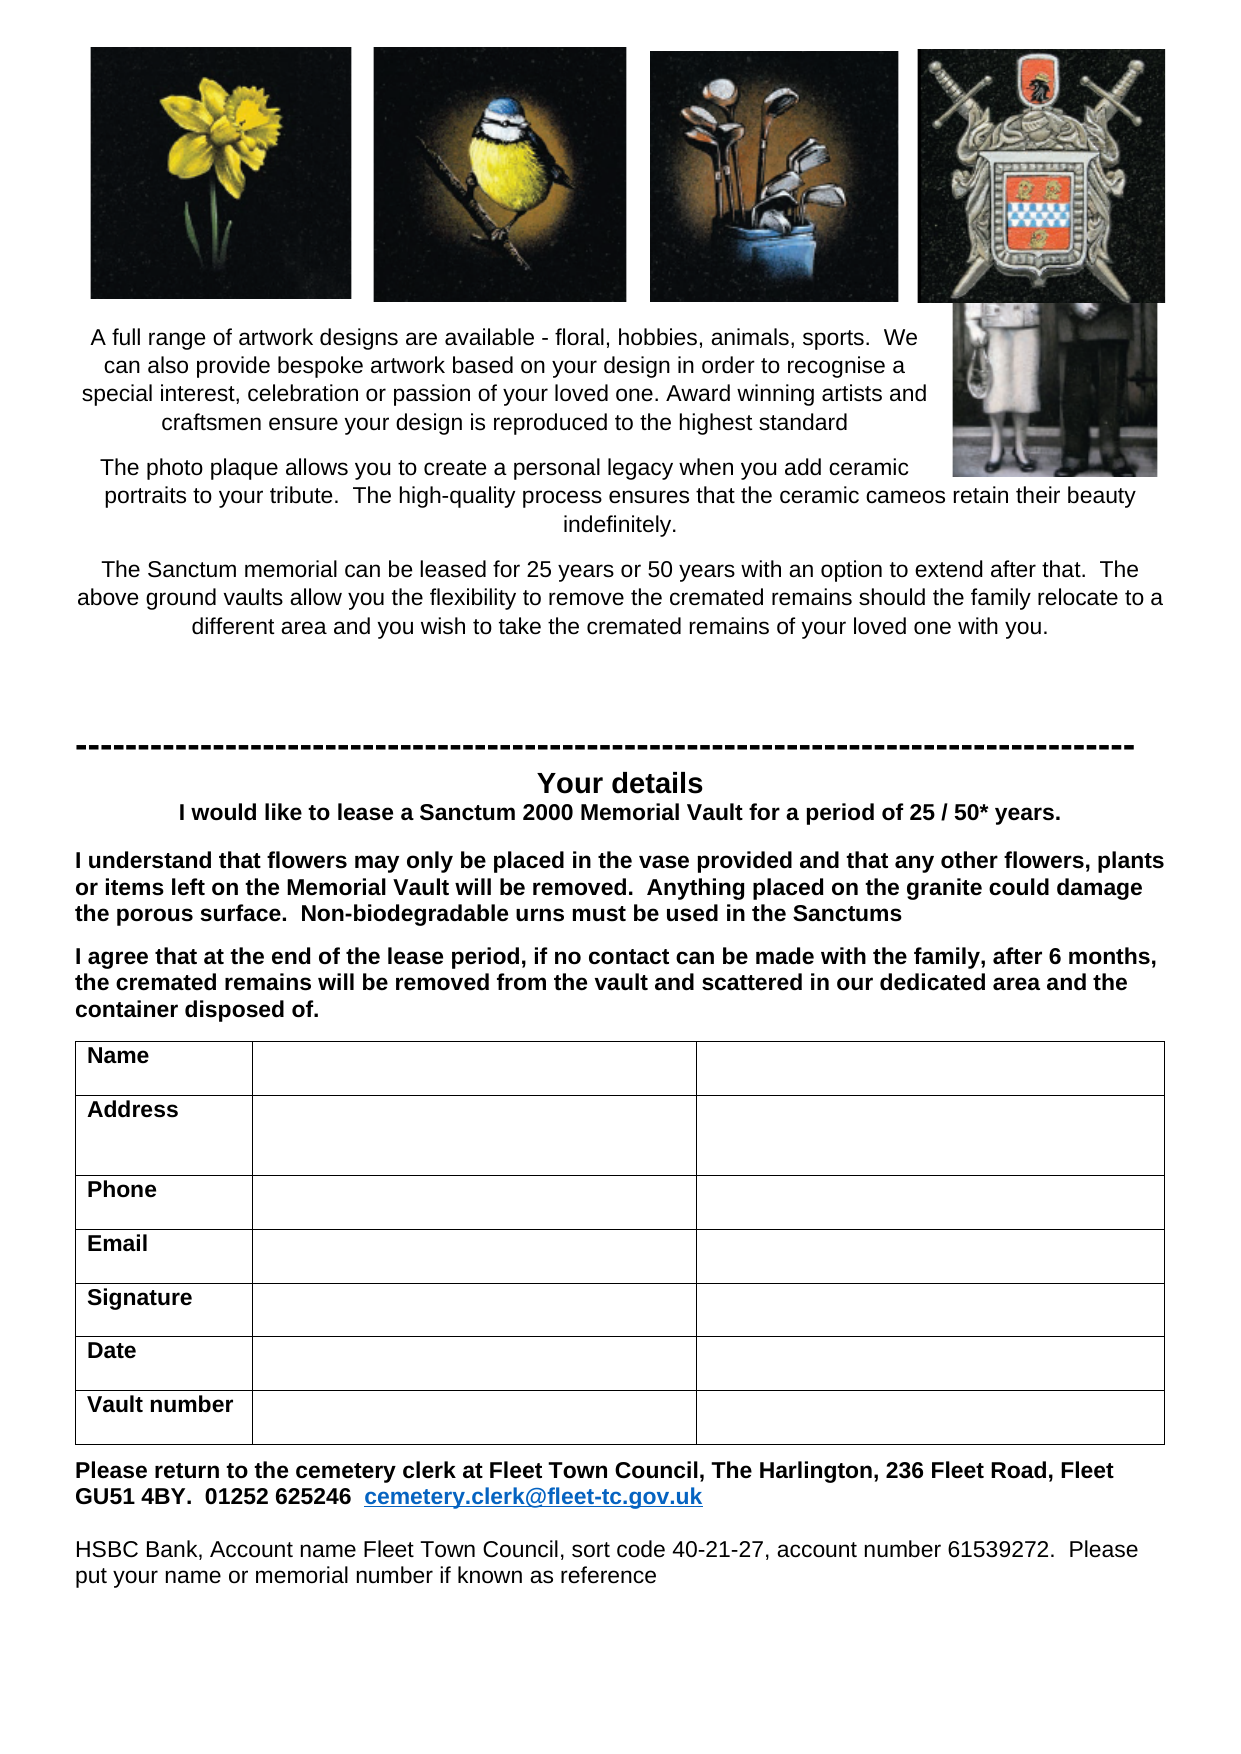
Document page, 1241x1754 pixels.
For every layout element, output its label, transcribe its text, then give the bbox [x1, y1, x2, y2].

table_header [697, 1042, 1164, 1095]
text Your details [75, 766, 1165, 799]
text The Sanctum memorial can be leased for 25 years or 50 years with an option to extend after that. The above ground vaults allow you the flexibility to remove the cremated remains should the family relocate to a different area and you wish to take the cremated remains of your loved one with you. [75, 556, 1165, 639]
table_header [253, 1042, 696, 1095]
table_cell [253, 1337, 696, 1390]
table_cell [697, 1337, 1164, 1390]
table_cell Phone [76, 1176, 252, 1229]
table_cell [253, 1230, 696, 1282]
table_cell [253, 1176, 696, 1229]
text HSBC Bank, Account name Fleet Town Council, sort code 40-21-27, account number 61539272. Please put your name or memorial number if known as reference [75, 1536, 1165, 1588]
table_cell Date [76, 1337, 252, 1390]
table_cell [697, 1391, 1164, 1444]
table_cell [253, 1096, 696, 1175]
table_cell Address [76, 1096, 252, 1175]
table_cell [253, 1284, 696, 1336]
table_cell [697, 1230, 1164, 1282]
table_cell [697, 1176, 1164, 1229]
table_cell [697, 1096, 1164, 1175]
text Please return to the cemetery clerk at Fleet Town Council, The Harlington, 236 Fleet Road, Fleet GU51 4BY. 01252 625246 cemetery.clerk@fleet-tc.gov.uk [75, 1457, 1165, 1509]
text I agree that at the end of the lease period, if no contact can be made with the family, after 6 months, the cremated remains will be removed from the vault and scattered in our dedicated area and the container disposed of. [75, 943, 1165, 1022]
table_cell Vault number [76, 1391, 252, 1444]
table_cell Signature [76, 1284, 252, 1336]
text I would like to lease a Sanctum 2000 Memorial Vault for a period of 25 / 50* years. [75, 799, 1165, 826]
table_cell [253, 1391, 696, 1444]
text ------------------------------------------------------------------------------------- [75, 722, 1165, 766]
table_header Name [76, 1042, 252, 1095]
table_cell [697, 1284, 1164, 1336]
text The photo plaque allows you to create a personal legacy when you add ceramic portraits to your tribute. The high-quality process ensures that the ceramic cameos retain their beauty indefinitely. [75, 454, 1165, 537]
text A full range of artwork designs are available - floral, hobbies, animals, sports. We can also provide bespoke artwork based on your design in order to recognise a special interest, celebration or passion of your loved one. Award winning artists and craftsmen ensure your design is reproduced to the highest standard [75, 139, 952, 435]
table_cell Email [76, 1230, 252, 1282]
text I understand that flowers may only be placed in the vase provided and that any other flowers, plants or items left on the Memorial Vault will be removed. Anything placed on the granite could damage the porous surface. Non-biodegradable urns must be used in the Sanctums [75, 847, 1165, 926]
